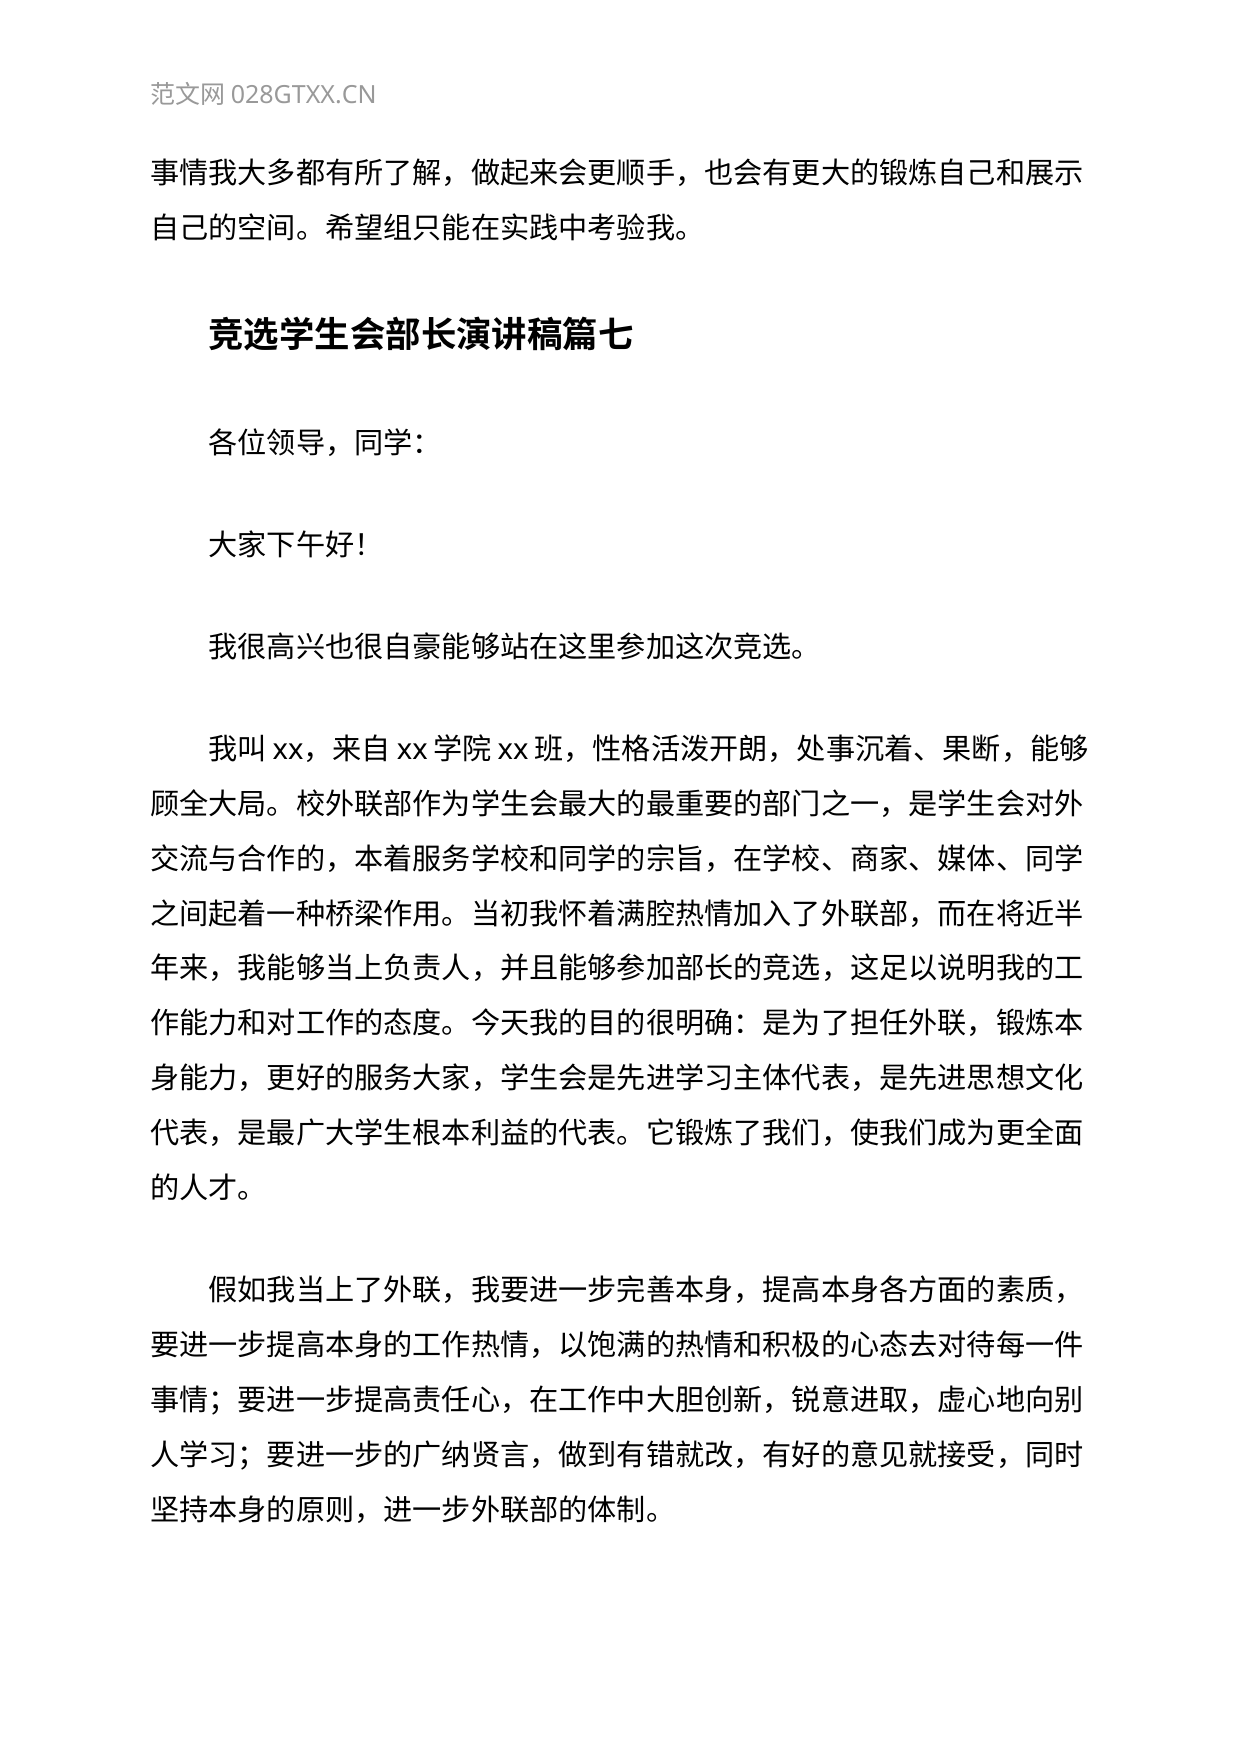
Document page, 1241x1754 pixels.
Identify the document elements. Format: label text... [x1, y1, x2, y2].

text 假如我当上了外联，我要进一步完善本身，提高本身各方面的素质，要进一步提高本身的工作热情，以饱满的热情和积极的心态去对待每一件事情；要进一步提高责任心，在工作中大胆创新，锐意进取，虚心地向别人学习；要进一步的广纳贤言，做到有错就改，有好的意见就接受，同时坚持本身的原则，进一步外联部的体制。 [150, 1266, 1090, 1528]
text 我很高兴也很自豪能够站在这里参加这次竞选。 [150, 624, 1090, 666]
text 各位领导，同学： [150, 420, 1090, 462]
text 我叫xx，来自xx学院xx班，性格活泼开朗，处事沉着、果断，能够顾全大局。校外联部作为学生会最大的最重要的部门之一，是学生会对外交流与合作的，本着服务学校和同学的宗旨，在学校、商家、媒体、同学之间起着一种桥梁作用。当初我怀着满腔热情加入了外联部，而在将近半年来，我能够当上负责人，并且能够参加部长的竞选，这足以说明我的工作能力和对工作的态度。今天我的目的很明确：是为了担任外联，锻炼本身能力，更好的服务大家，学生会是先进学习主体代表，是先进思想文化代表，是最广大学生根本利益的代表。它锻炼了我们，使我们成为更全面的人才。 [150, 725, 1090, 1207]
text 竞选学生会部长演讲稿篇七 [150, 307, 1090, 358]
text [150, 150, 1090, 247]
text 大家下午好！ [150, 522, 1090, 564]
